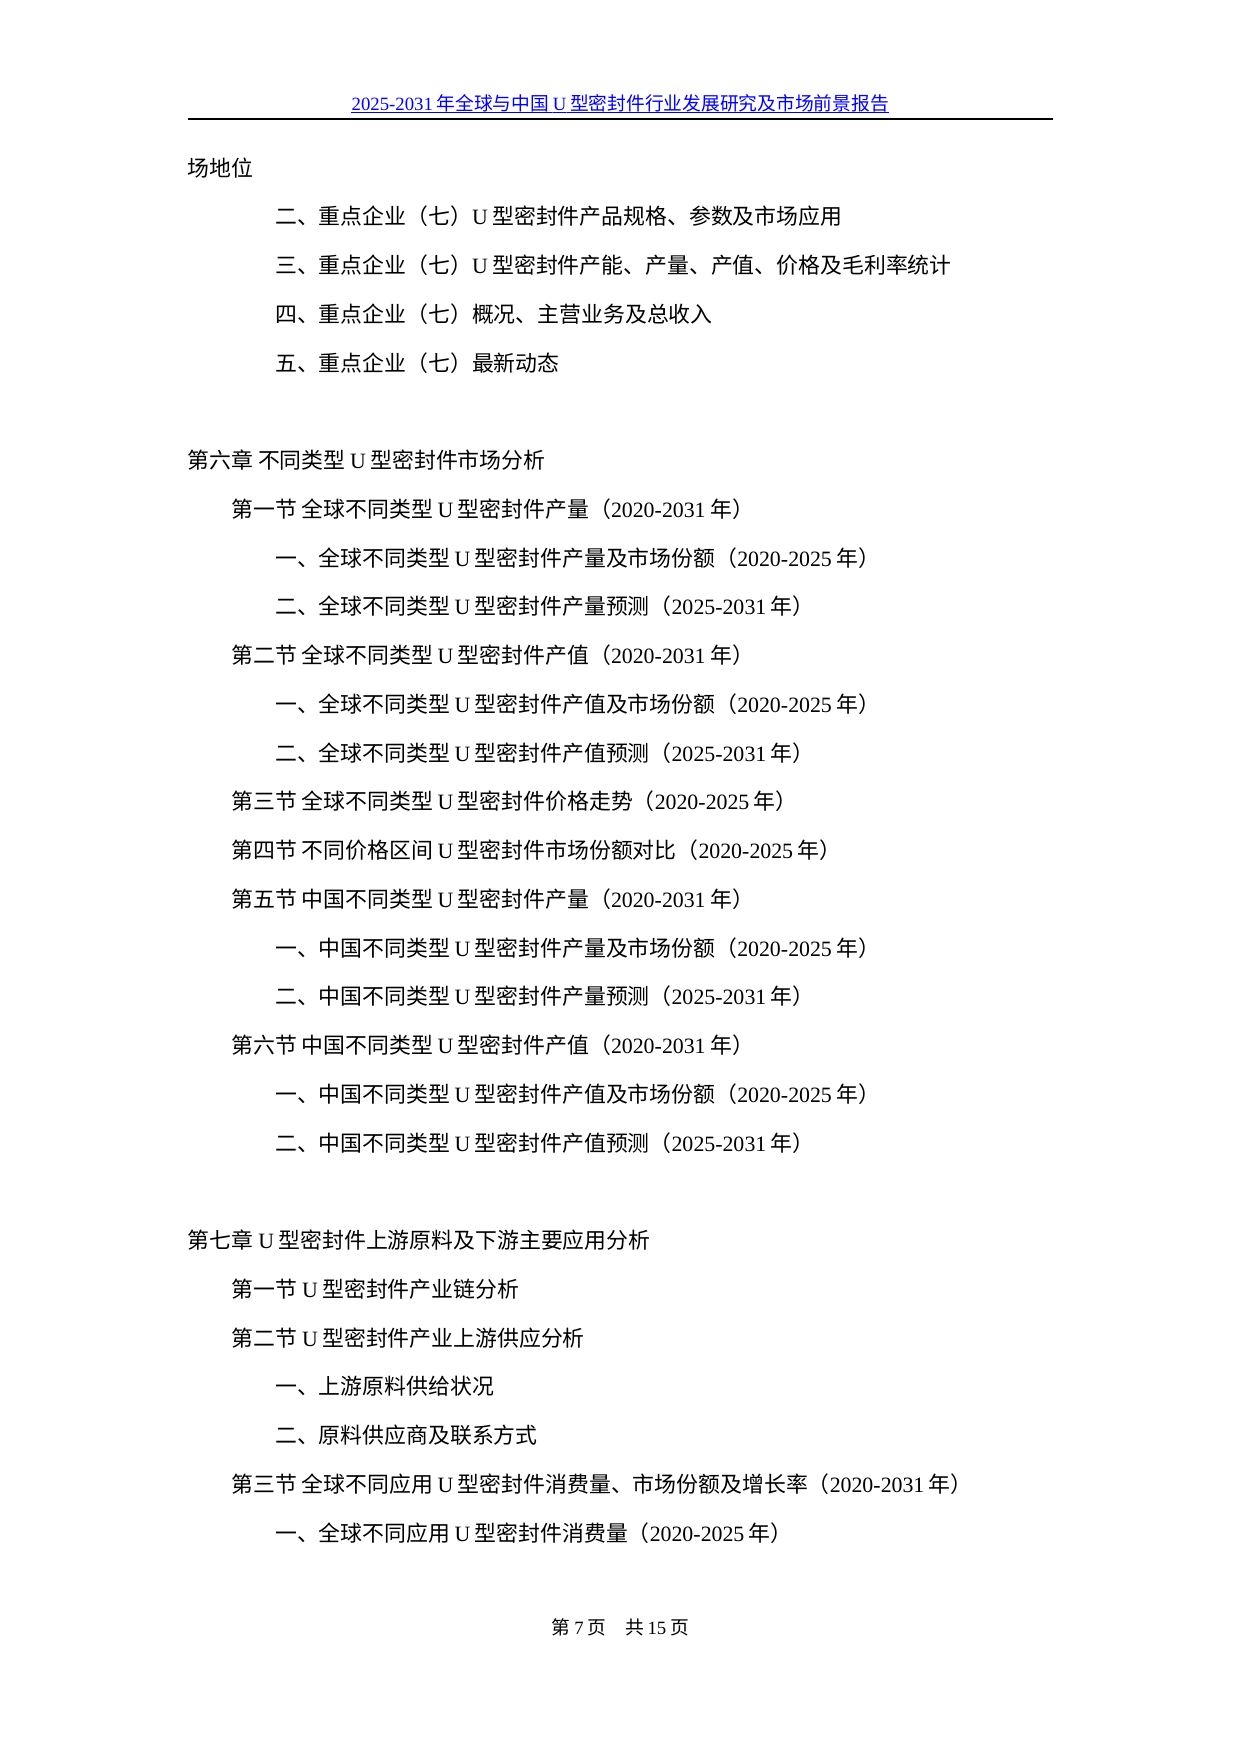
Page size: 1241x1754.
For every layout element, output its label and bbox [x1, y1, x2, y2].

text [187, 150, 1053, 1548]
